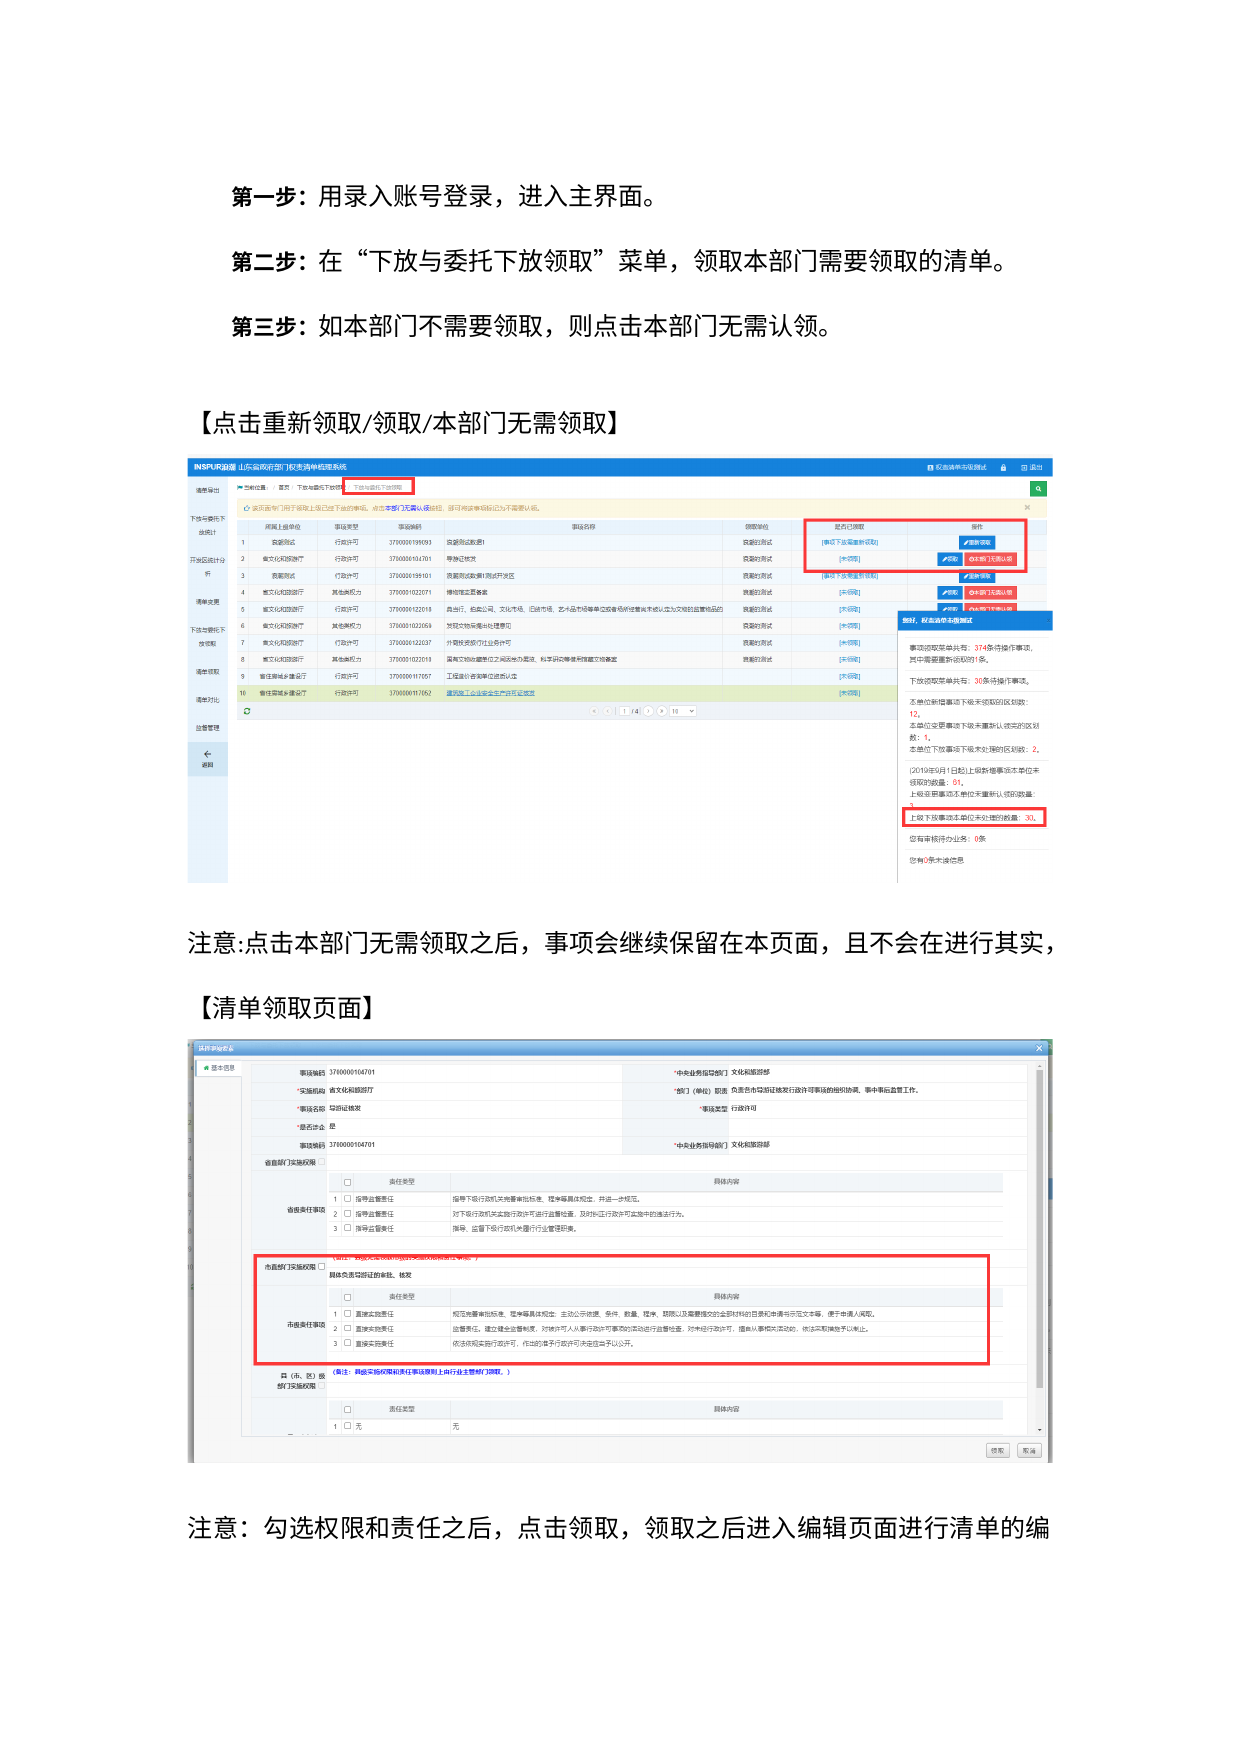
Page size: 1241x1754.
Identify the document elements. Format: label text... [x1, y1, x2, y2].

picture [187, 1039, 1053, 1463]
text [187, 1494, 1053, 1559]
text 注意:点击本部门无需领取之后，事项会继续保留在本页面，且不会在进行其实， [187, 909, 1053, 974]
text 【清单领取页面】 [187, 974, 1053, 1039]
text 第一步：用录入账号登录，进入主界面。 [187, 162, 1053, 227]
text 第三步：如本部门不需要领取，则点击本部门无需认领。 [187, 292, 1053, 357]
text 第二步：在“下放与委托下放领取”菜单，领取本部门需要领取的清单。 [187, 227, 1053, 292]
text 【点击重新领取/领取/本部门无需领取】 [187, 389, 1053, 454]
picture [187, 454, 1053, 883]
